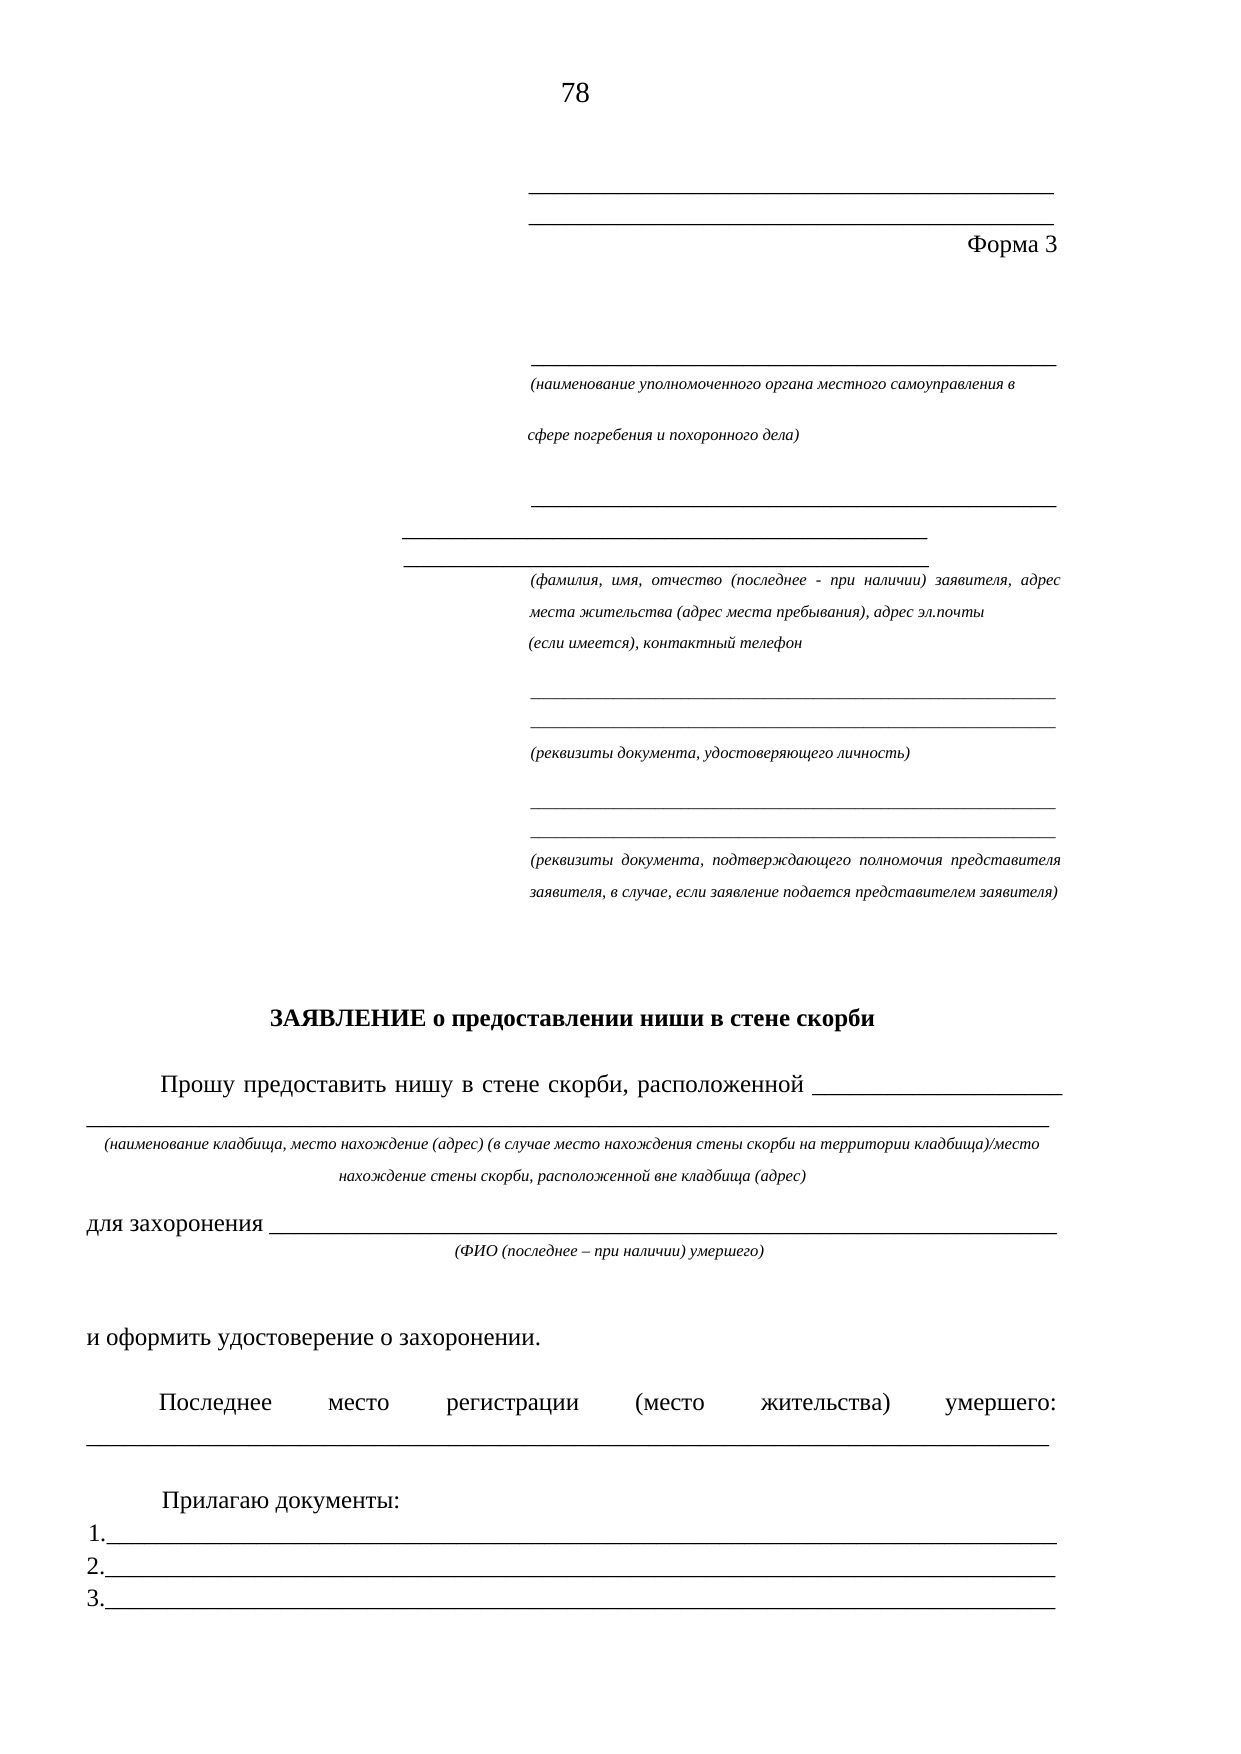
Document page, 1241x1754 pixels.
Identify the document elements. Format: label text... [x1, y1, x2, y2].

text Форма 3 [88, 229, 1057, 258]
text __________________________________________ [531, 341, 1063, 369]
text Прилагаю документы: [162, 1485, 1063, 1514]
text нахождение стены скорби, расположенной вне кладбища (адрес) [280, 1166, 865, 1185]
text (ФИО (последнее – при наличии) умершего) [280, 1241, 938, 1260]
text (наименование уполномоченного органа местного самоуправления в [529, 373, 1063, 393]
text __________________________________________ __________________________________________ [268, 514, 1063, 569]
text (реквизиты документа, удостоверяющего личность) [529, 743, 1063, 762]
text и оформить удостоверение о захоронении. [86, 1322, 1063, 1351]
text (если имеется), контактный телефон [280, 633, 1051, 652]
text 2.____________________________________________________________________________ [86, 1551, 1063, 1579]
text _______________________________________________________________ [529, 792, 1063, 811]
text _______________________________________________________________ [529, 682, 1063, 701]
subtitle ЗАЯВЛЕНИЕ о предоставлении ниши в стене скорби [109, 1003, 1035, 1032]
text Прошу предоставить нишу в стене скорби, расположенной ____________________ _____________________________________________________________________________ [86, 1069, 1063, 1130]
text _____________________________________________________________________________ [86, 1420, 1063, 1448]
text _______________________________________________________________ [529, 711, 1063, 730]
text __________________________________________ [531, 481, 1063, 510]
text (наименование кладбища, место нахождение (адрес) (в случае место нахождения стены скорби на территории кладбища)/место [88, 1134, 1057, 1153]
text 3.____________________________________________________________________________ [86, 1583, 1063, 1612]
text сфере погребения и похоронного дела) [280, 424, 1048, 443]
text Последнее место регистрации (место жительства) умершего: [88, 1387, 1063, 1416]
text для захоронения _______________________________________________________________ [86, 1208, 1063, 1237]
text 1.____________________________________________________________________________ [88, 1518, 1063, 1547]
text (фамилия, имя, отчество (последнее - при наличии) заявителя, адрес места жительства (адрес места пребывания), адрес эл.почты [529, 570, 1063, 621]
text _______________________________________________________________ [529, 821, 1063, 840]
text (реквизиты документа, подтверждающего полномочия представителя заявителя, в случае, если заявление подается представителем заявителя) [529, 850, 1063, 901]
